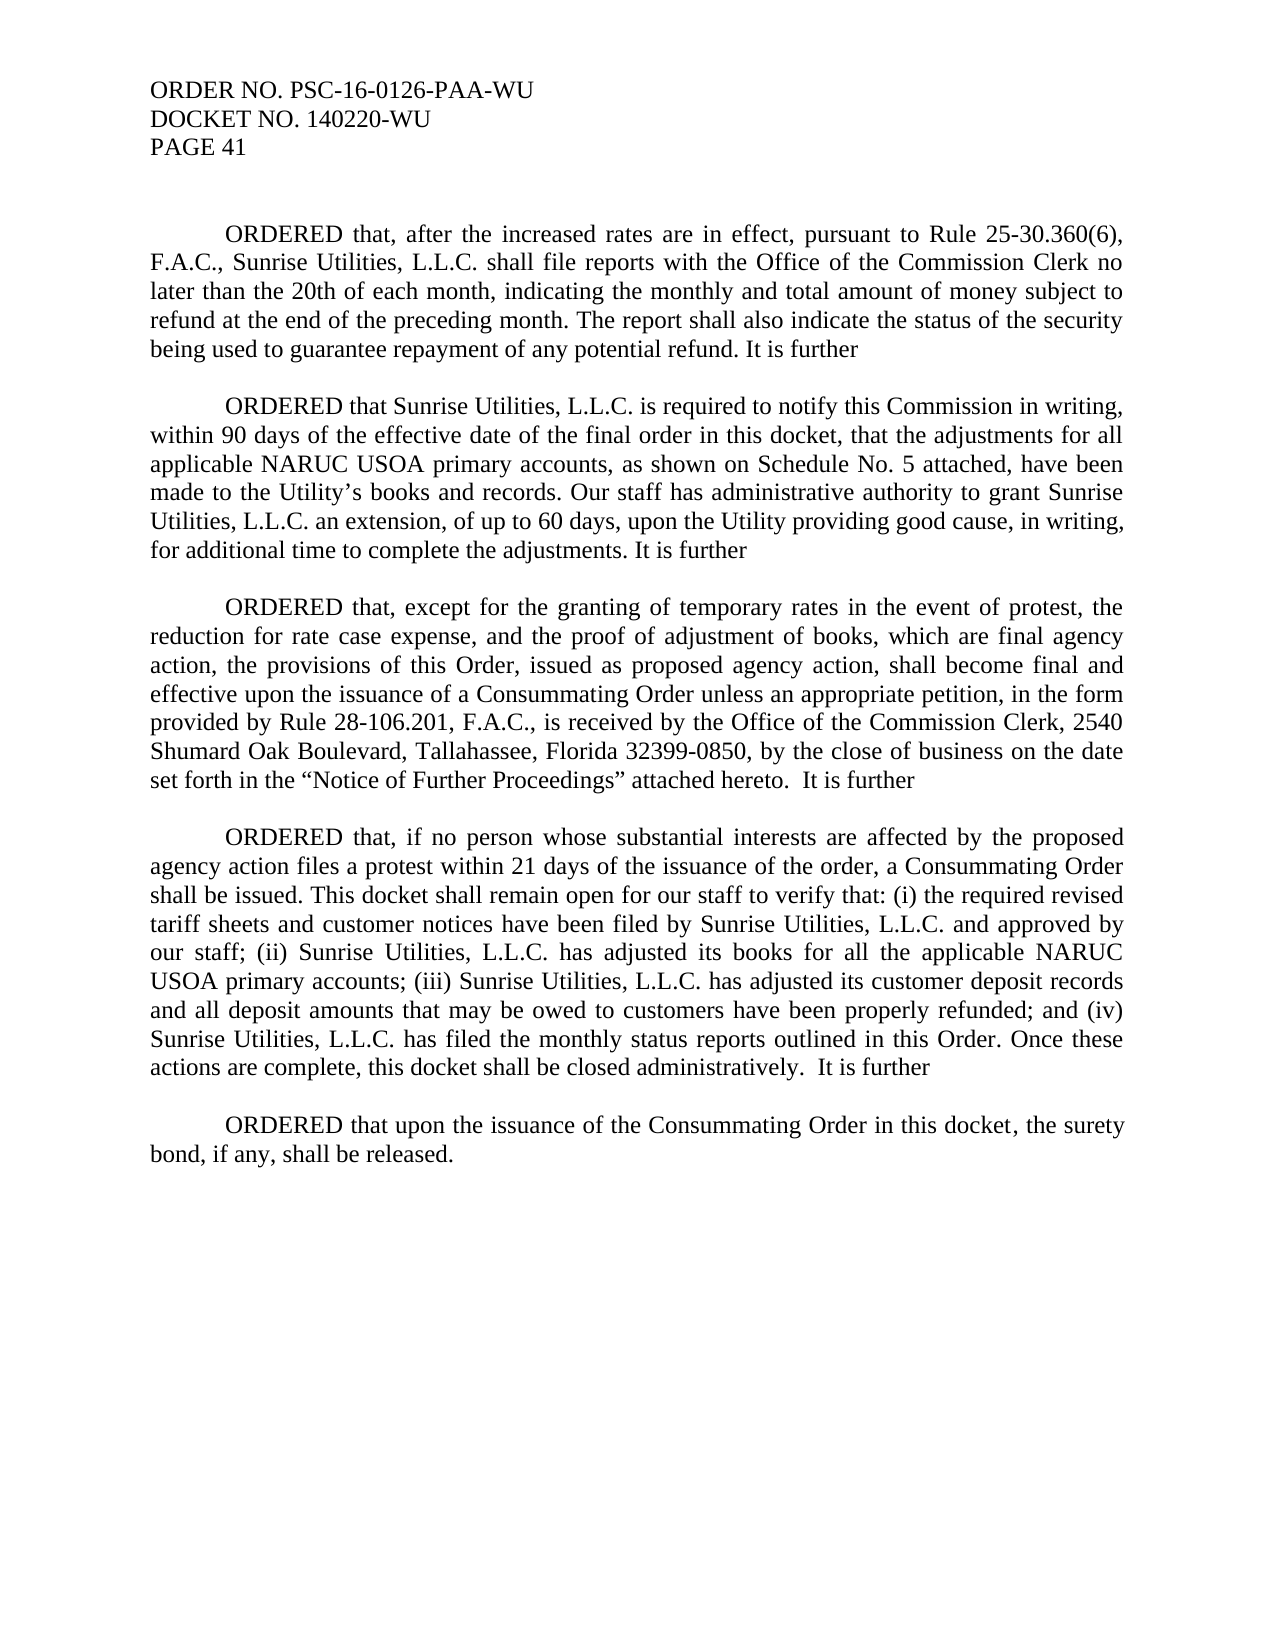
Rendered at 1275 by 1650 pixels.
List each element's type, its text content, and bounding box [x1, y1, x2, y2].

text ORDERED that Sunrise Utilities, L.L.C. is required to notify this Commission in writing, within 90 days of the effective date of the final order in this docket, that the adjustments for all applicable NARUC USOA primary accounts, as shown on Schedule No. 5 attached, have been made to the Utility’s books and records. Our staff has administrative authority to grant Sunrise Utilities, L.L.C. an extension, of up to 60 days, upon the Utility providing good cause, in writing, for additional time to complete the adjustments. It is further [150, 391, 1125, 564]
text ORDERED that, except for the granting of temporary rates in the event of protest, the reduction for rate case expense, and the proof of adjustment of books, which are final agency action, the provisions of this Order, issued as proposed agency action, shall become final and effective upon the issuance of a Consummating Order unless an appropriate petition, in the form provided by Rule 28-106.201, F.A.C., is received by the Office of the Commission Clerk, 2540 Shumard Oak Boulevard, Tallahassee, Florida 32399-0850, by the close of business on the date set forth in the “Notice of Further Proceedings” attached hereto. It is further [150, 592, 1125, 794]
text ORDERED that, if no person whose substantial interests are affected by the proposed agency action files a protest within 21 days of the issuance of the order, a Consummating Order shall be issued. This docket shall remain open for our staff to verify that: (i) the required revised tariff sheets and customer notices have been filed by Sunrise Utilities, L.L.C. and approved by our staff; (ii) Sunrise Utilities, L.L.C. has adjusted its books for all the applicable NARUC USOA primary accounts; (iii) Sunrise Utilities, L.L.C. has adjusted its customer deposit records and all deposit amounts that may be owed to customers have been properly refunded; and (iv) Sunrise Utilities, L.L.C. has filed the monthly status reports outlined in this Order. Once these actions are complete, this docket shall be closed administratively. It is further [150, 822, 1125, 1081]
text ORDERED that, after the increased rates are in effect, pursuant to Rule 25-30.360(6), F.A.C., Sunrise Utilities, L.L.C. shall file reports with the Office of the Commission Clerk no later than the 20th of each month, indicating the monthly and total amount of money subject to refund at the end of the preceding month. The report shall also indicate the status of the security being used to guarantee repayment of any potential refund. It is further [150, 219, 1125, 362]
text ORDERED that upon the issuance of the Consummating Order in this docket, the surety bond, if any, shall be released. [150, 1110, 1125, 1167]
